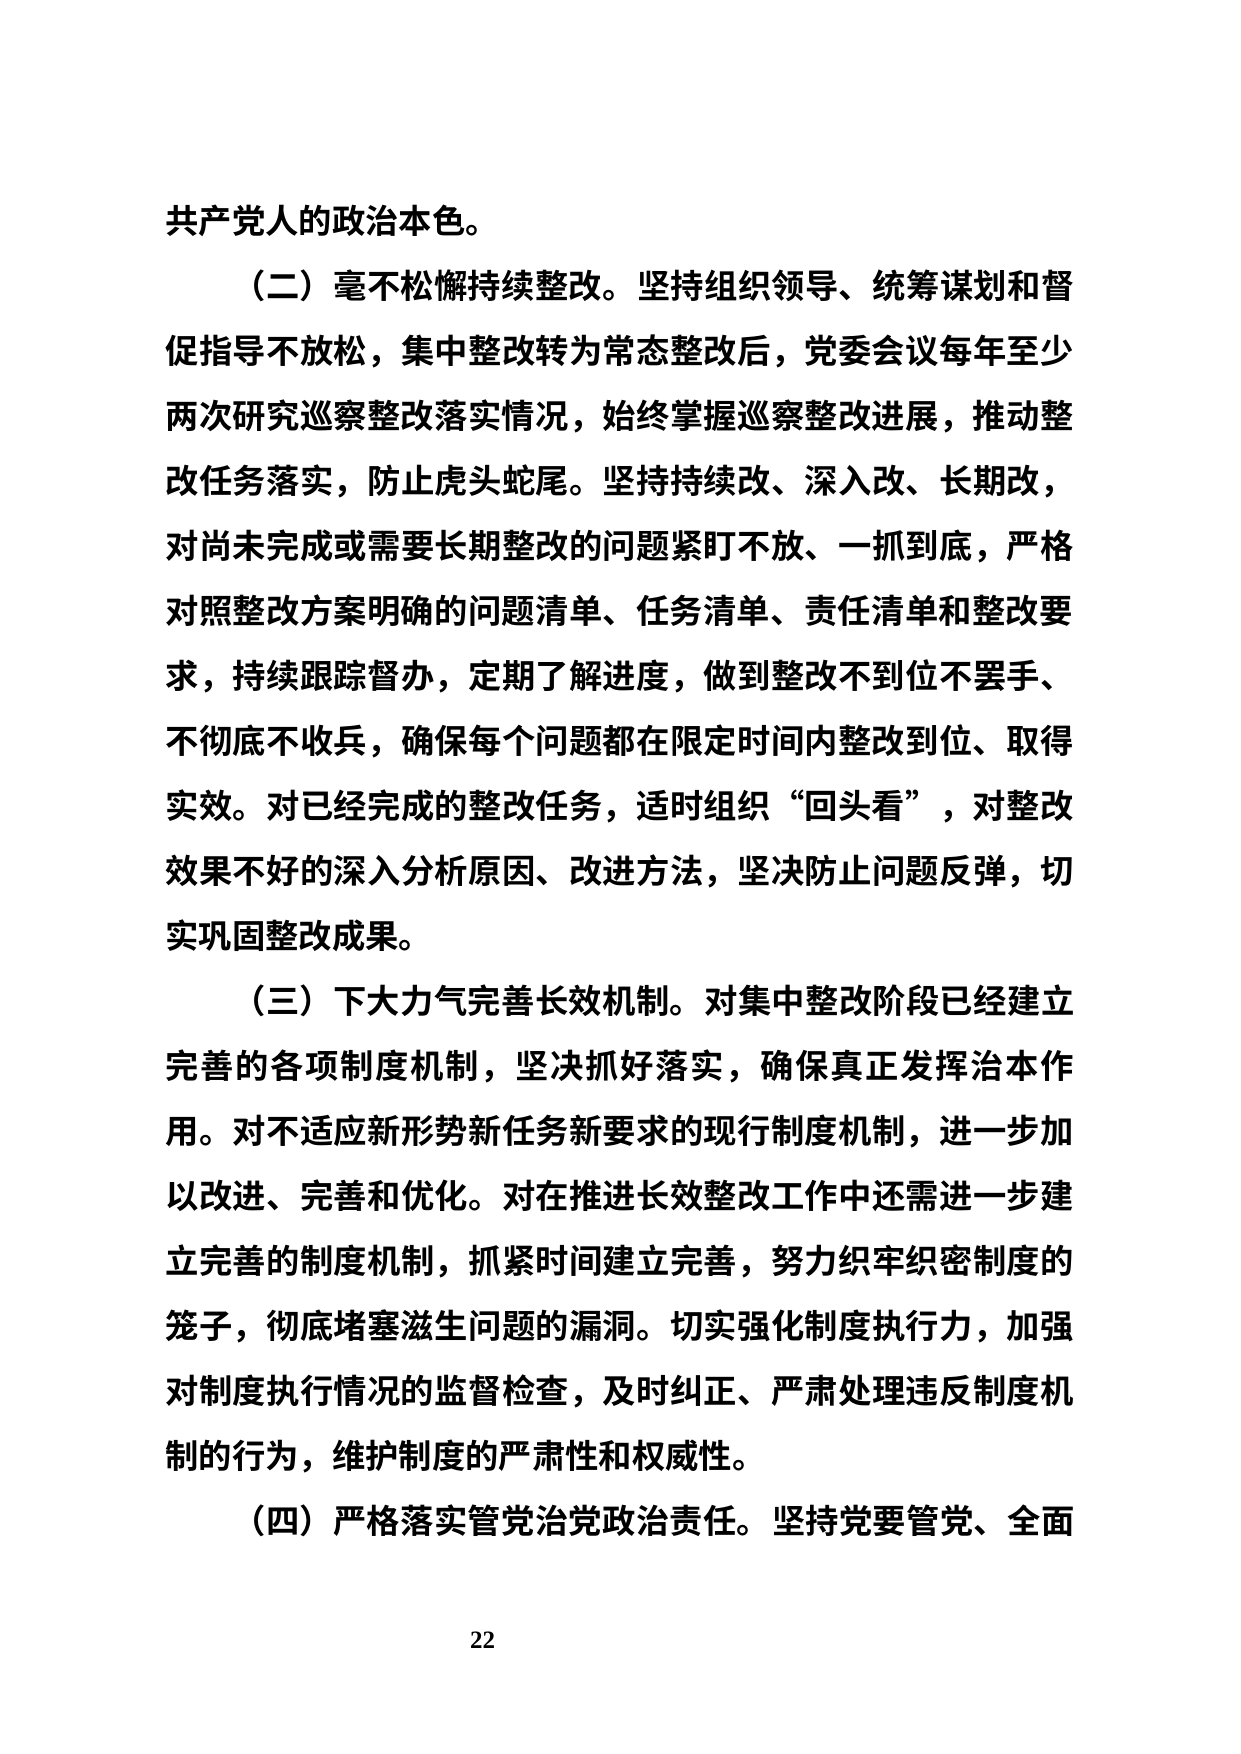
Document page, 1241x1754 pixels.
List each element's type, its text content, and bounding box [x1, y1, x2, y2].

text （二）毫不松懈持续整改。坚持组织领导、统筹谋划和督促指导不放松，集中整改转为常态整改后，党委会议每年至少两次研究巡察整改落实情况，始终掌握巡察整改进展，推动整改任务落实，防止虎头蛇尾。坚持持续改、深入改、长期改，对尚未完成或需要长期整改的问题紧盯不放、一抓到底，严格对照整改方案明确的问题清单、任务清单、责任清单和整改要求，持续跟踪督办，定期了解进度，做到整改不到位不罢手、不彻底不收兵，确保每个问题都在限定时间内整改到位、取得实效。对已经完成的整改任务，适时组织“回头看”，对整改效果不好的深入分析原因、改进方法，坚决防止问题反弹，切实巩固整改成果。 [165, 251, 1075, 966]
text （三）下大力气完善长效机制。对集中整改阶段已经建立完善的各项制度机制，坚决抓好落实，确保真正发挥治本作用。对不适应新形势新任务新要求的现行制度机制，进一步加以改进、完善和优化。对在推进长效整改工作中还需进一步建立完善的制度机制，抓紧时间建立完善，努力织牢织密制度的笼子，彻底堵塞滋生问题的漏洞。切实强化制度执行力，加强对制度执行情况的监督检查，及时纠正、严肃处理违反制度机制的行为，维护制度的严肃性和权威性。 [165, 966, 1075, 1486]
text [157, 184, 1083, 251]
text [157, 1486, 1083, 1553]
